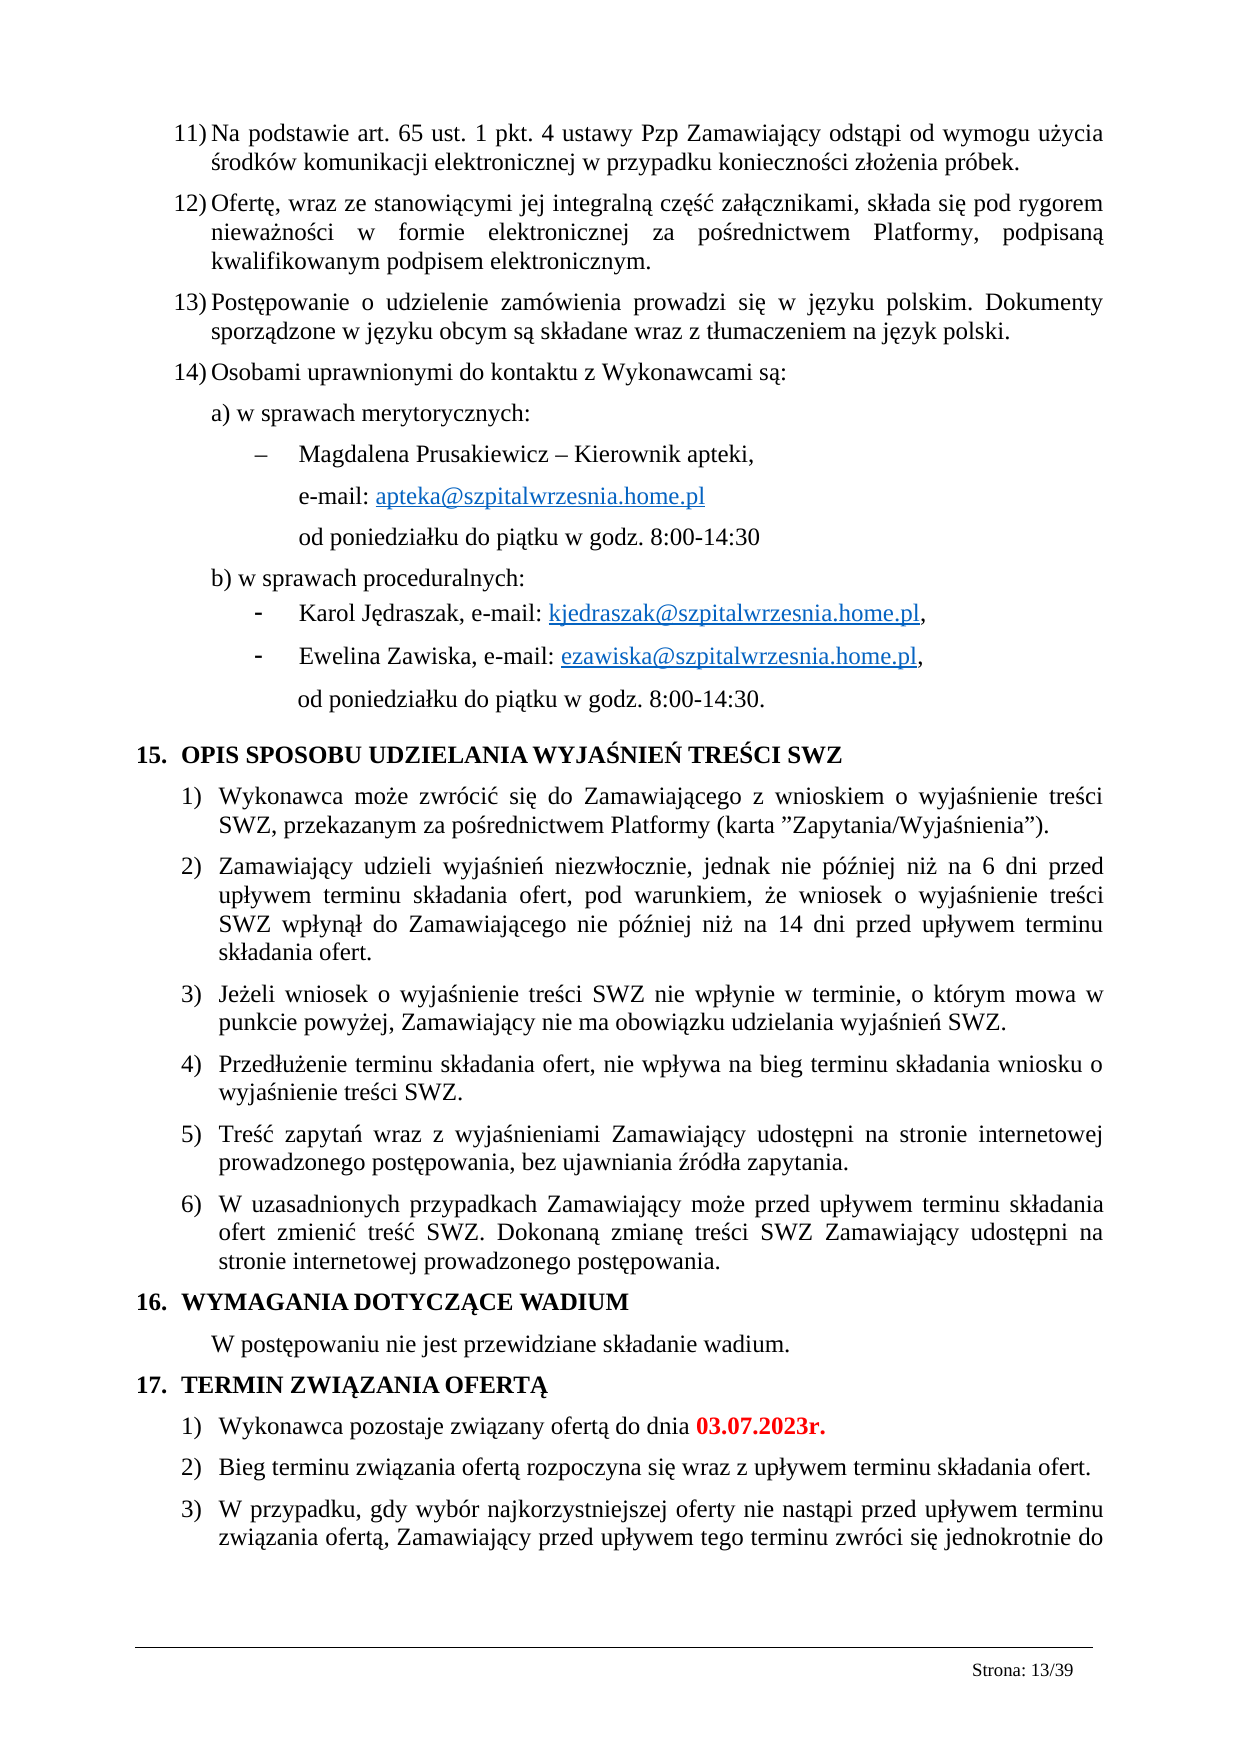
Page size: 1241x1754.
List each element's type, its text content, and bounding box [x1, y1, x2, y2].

subtitle W uzasadnionych przypadkach Zamawiający może przed upływem terminu składania ofert zmienić treść SWZ. Dokonaną zmianę treści SWZ Zamawiający udostępni na stronie internetowej prowadzonego postępowania. [181, 1189, 1104, 1275]
subtitle Wykonawca może zwrócić się do Zamawiającego z wnioskiem o wyjaśnienie treści SWZ, przekazanym za pośrednictwem Platformy (karta ”Zapytania/Wyjaśnienia”). [181, 781, 1104, 839]
subtitle Termin związania ofertą [136, 1370, 1104, 1399]
subtitle od poniedziałku do piątku w godz. 8:00-14:30 [211, 522, 1104, 551]
table_header Karol Jędraszak, e-mail: kjedraszak@szpitalwrzesnia.home.pl, Ewelina Zawiska, e-mail: ezawiska@szpitalwrzesnia.home.pl, od poniedziałku do piątku w godz. 8:00-14:30. [211, 598, 1111, 727]
subtitle Treść zapytań wraz z wyjaśnieniami Zamawiający udostępni na stronie internetowej prowadzonego postępowania, bez ujawniania źródła zapytania. [181, 1119, 1104, 1176]
subtitle Zamawiający udzieli wyjaśnień niezwłocznie, jednak nie później niż na 6 dni przed upływem terminu składania ofert, pod warunkiem, że wniosek o wyjaśnienie treści SWZ wpłynął do Zamawiającego nie później niż na 14 dni przed upływem terminu składania ofert. [181, 851, 1104, 966]
subtitle Ofertę, wraz ze stanowiącymi jej integralną część załącznikami, składa się pod rygorem nieważności w formie elektronicznej za pośrednictwem Platformy, podpisaną kwalifikowanym podpisem elektronicznym. [173, 188, 1104, 274]
subtitle Wykonawca pozostaje związany ofertą do dnia 03.07.2023r. [181, 1411, 1104, 1440]
subtitle Jeżeli wniosek o wyjaśnienie treści SWZ nie wpłynie w terminie, o którym mowa w punkcie powyżej, Zamawiający nie ma obowiązku udzielania wyjaśnień SWZ. [181, 979, 1104, 1036]
subtitle OPIS SPOSOBU UDZIELANIA WYJAŚNIEŃ TREŚCI SWZ [136, 740, 1104, 769]
subtitle W postępowaniu nie jest przewidziane składanie wadium. [173, 1329, 1104, 1357]
subtitle b) w sprawach proceduralnych: [211, 563, 1104, 592]
subtitle Postępowanie o udzielenie zamówienia prowadzi się w języku polskim. Dokumenty sporządzone w języku obcym są składane wraz z tłumaczeniem na język polski. [173, 287, 1104, 344]
subtitle Na podstawie art. 65 ust. 1 pkt. 4 ustawy Pzp Zamawiający odstąpi od wymogu użycia środków komunikacji elektronicznej w przypadku konieczności złożenia próbek. [173, 118, 1104, 176]
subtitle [181, 1494, 1104, 1551]
subtitle Osobami uprawnionymi do kontaktu z Wykonawcami są: [173, 357, 1104, 386]
subtitle Wymagania dotyczące wadium [136, 1287, 1104, 1316]
subtitle Przedłużenie terminu składania ofert, nie wpływa na bieg terminu składania wniosku o wyjaśnienie treści SWZ. [181, 1049, 1104, 1106]
subtitle – Magdalena Prusakiewicz – Kierownik apteki, [211, 439, 1104, 468]
subtitle e-mail: apteka@szpitalwrzesnia.home.pl [298, 481, 1104, 509]
subtitle a) w sprawach merytorycznych: [211, 398, 1104, 427]
subtitle Bieg terminu związania ofertą rozpoczyna się wraz z upływem terminu składania ofert. [181, 1452, 1104, 1481]
